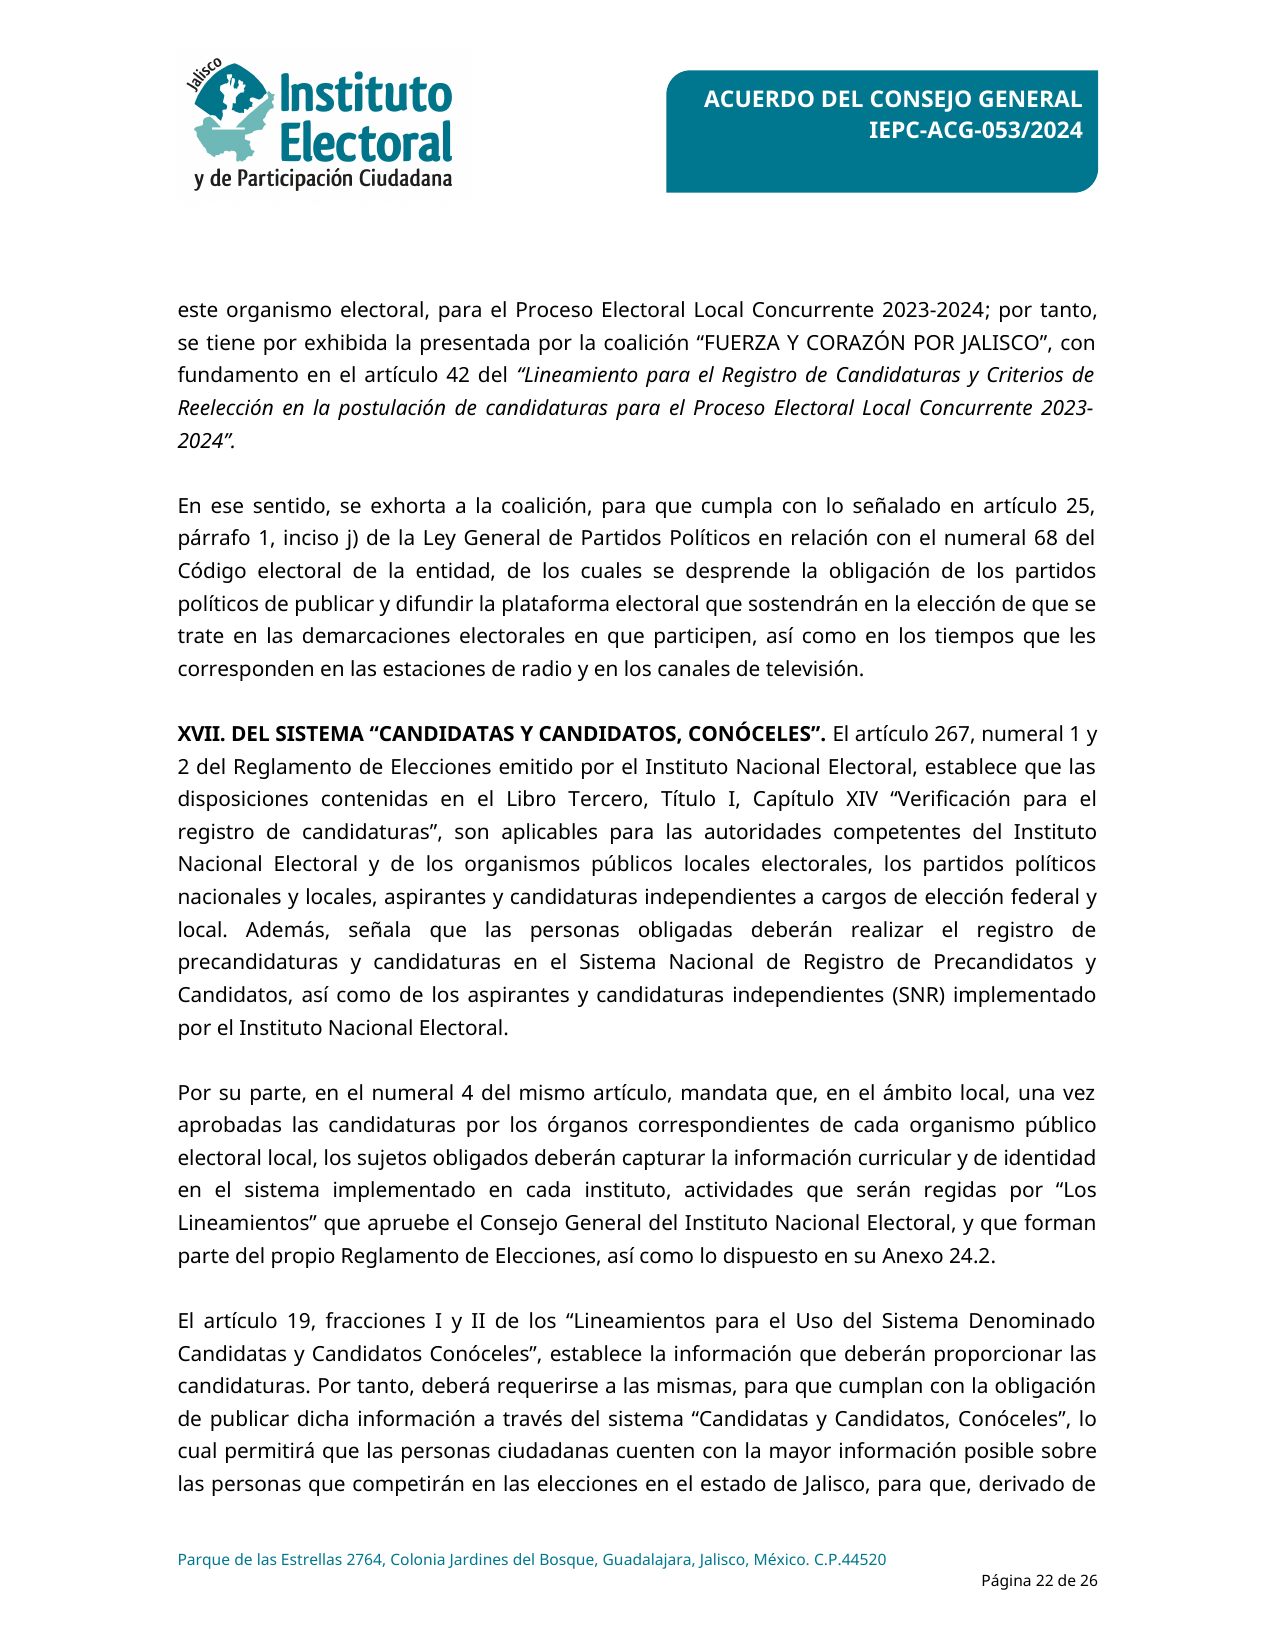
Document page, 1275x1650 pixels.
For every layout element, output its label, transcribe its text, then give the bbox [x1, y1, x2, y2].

text Por su parte, en el numeral 4 del mismo artículo, mandata que, en el ámbito local, una vez aprobadas las candidaturas por los órganos correspondientes de cada organismo público electoral local, los sujetos obligados deberán capturar la información curricular y de identidad en el sistema implementado en cada instituto, actividades que serán regidas por “Los Lineamientos” que apruebe el Consejo General del Instituto Nacional Electoral, y que forman parte del propio Reglamento de Elecciones, así como lo dispuesto en su Anexo 24.2. [177, 1078, 1098, 1269]
text En ese sentido, se exhorta a la coalición, para que cumpla con lo señalado en artículo 25, párrafo 1, inciso j) de la Ley General de Partidos Políticos en relación con el numeral 68 del Código electoral de la entidad, de los cuales se desprende la obligación de los partidos políticos de publicar y difundir la plataforma electoral que sostendrán en la elección de que se trate en las demarcaciones electorales en que participen, así como en los tiempos que les corresponden en las estaciones de radio y en los canales de televisión. [177, 491, 1098, 682]
text XVII. DEL SISTEMA “CANDIDATAS Y CANDIDATOS, CONÓCELES”. El artículo 267, numeral 1 y 2 del Reglamento de Elecciones emitido por el Instituto Nacional Electoral, establece que las disposiciones contenidas en el Libro Tercero, Título I, Capítulo XIV “Verificación para el registro de candidaturas”, son aplicables para las autoridades competentes del Instituto Nacional Electoral y de los organismos públicos locales electorales, los partidos políticos nacionales y locales, aspirantes y candidaturas independientes a cargos de elección federal y local. Además, señala que las personas obligadas deberán realizar el registro de precandidaturas y candidaturas en el Sistema Nacional de Registro de Precandidatos y Candidatos, así como de los aspirantes y candidaturas independientes (SNR) implementado por el Instituto Nacional Electoral. [177, 719, 1098, 1041]
picture [177, 47, 473, 206]
